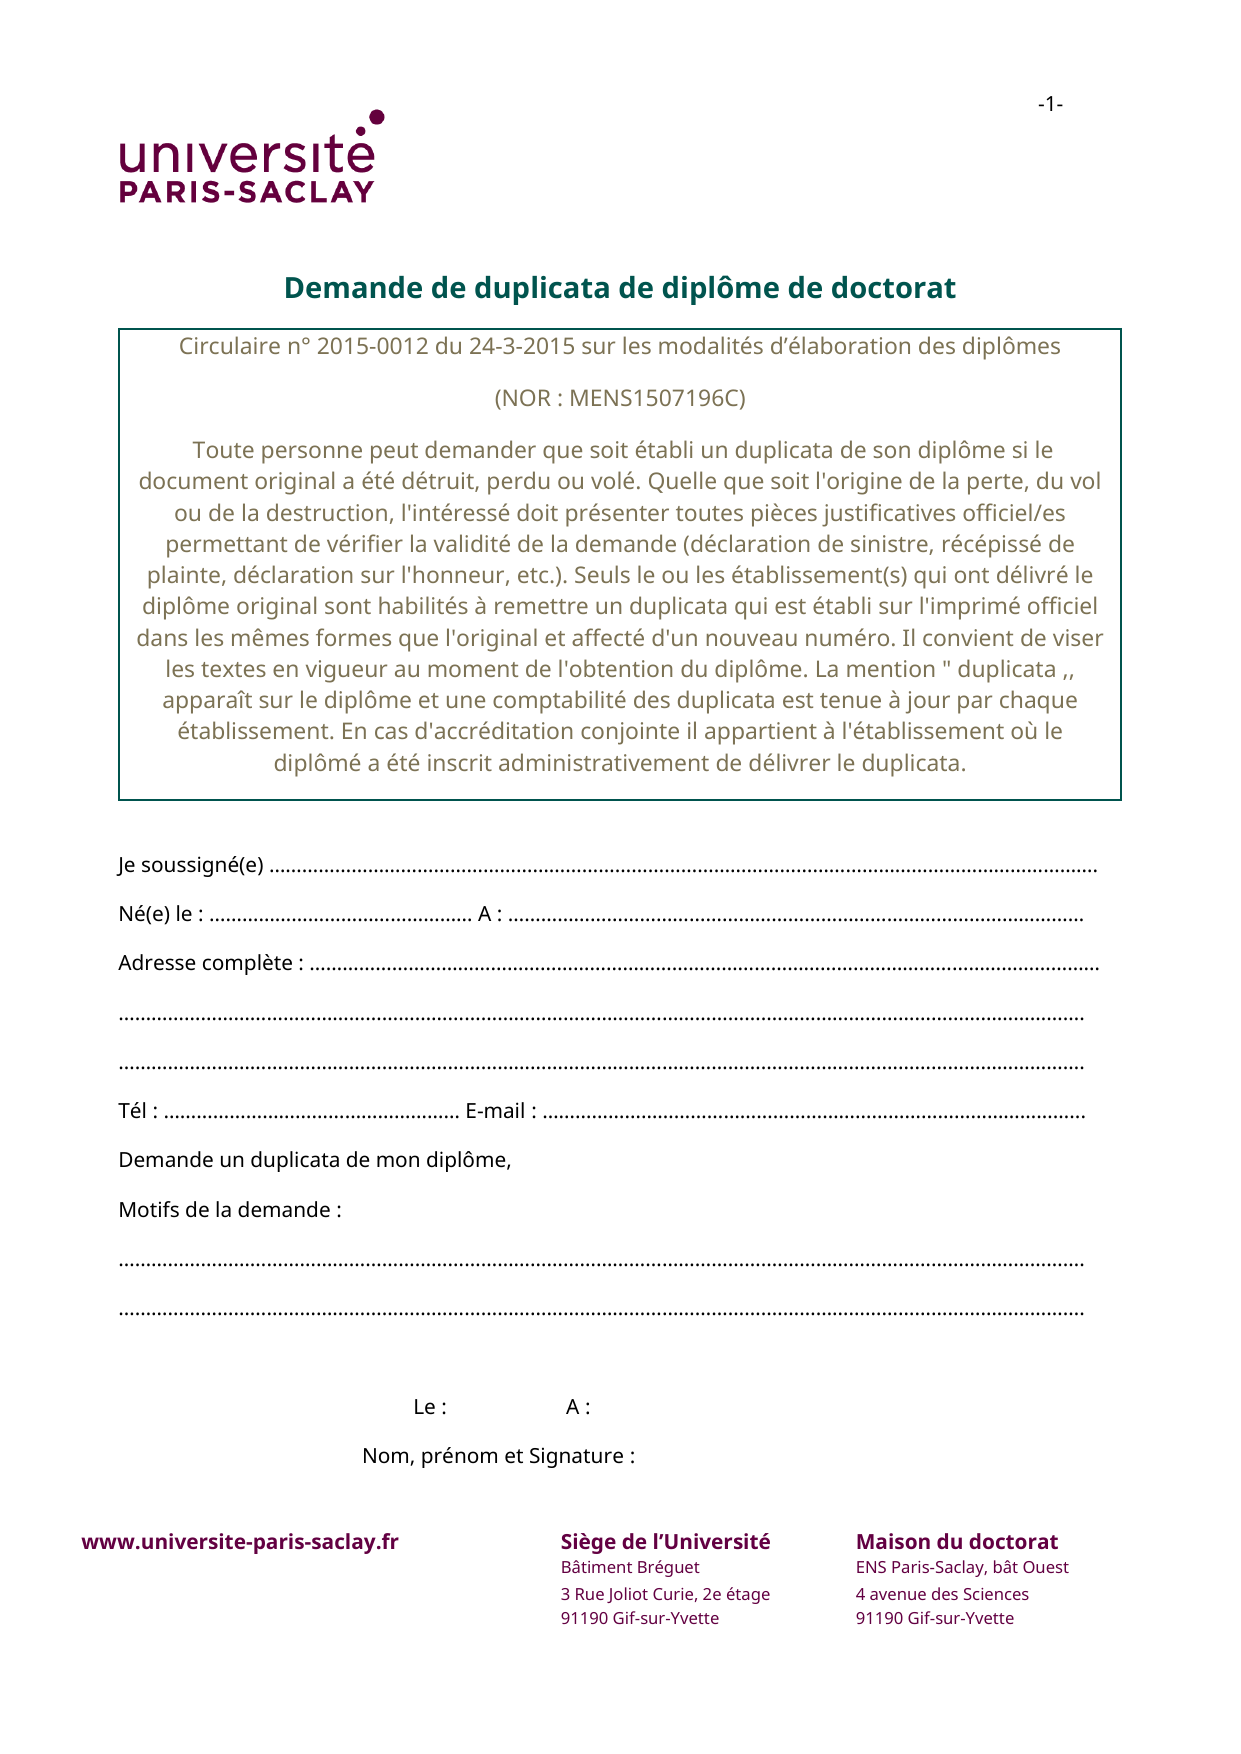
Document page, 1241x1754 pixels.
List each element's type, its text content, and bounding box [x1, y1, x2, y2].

text Je soussigné(e) ……………………………………………………………………………………………………………………………………. [118, 850, 1122, 878]
text ……………………………………………………………………………………………………….…………………………………………………. [118, 1244, 1122, 1273]
text Tél : ……………………………………………… E-mail : ……………………………………………………………………………………... [118, 1096, 1122, 1125]
text Demande un duplicata de mon diplôme, [118, 1146, 1122, 1174]
text ……………………………………………………………………………………………………….…………………………………………………. [118, 1293, 1122, 1322]
text Adresse complète : ……………………………………………………………………………………………………………………………… [118, 948, 1122, 977]
text Nom, prénom et Signature : [118, 1441, 1122, 1470]
picture [118, 90, 400, 216]
text Né(e) le : ………………………………………… A : …………………………………………………………………………………………… [118, 899, 1122, 928]
text ……………………………………………………………………………………………………….…………………………………………………. [118, 998, 1122, 1026]
text ……………………………………………………………………………………………………….…………………………………………………. [118, 1047, 1122, 1076]
text Le : A : [118, 1392, 1122, 1420]
text Demande de duplicata de diplôme de doctorat [118, 267, 1122, 307]
table_header Circulaire n° 2015-0012 du 24-3-2015 sur les modalités d’élaboration des diplômes (NOR : MENS1507196C) Toute personne peut demander que soit établi un duplicata de son diplôme si le document original a été détruit, perdu ou volé. Quelle que soit l'origine de la perte, du vol ou de la destruction, l'intéressé doit présenter toutes pièces justificatives officiel/es permettant de vérifier la validité de la demande (déclaration de sinistre, récépissé de plainte, déclaration sur l'honneur, etc.). Seuls le ou les établissement(s) qui ont délivré le diplôme original sont habilités à remettre un duplicata qui est établi sur l'imprimé officiel dans les mêmes formes que l'original et affecté d'un nouveau numéro. Il convient de viser les textes en vigueur au moment de l'obtention du diplôme. La mention " duplicata ,, apparaît sur le diplôme et une comptabilité des duplicata est tenue à jour par chaque établissement. En cas d'accréditation conjointe il appartient à l'établissement où le diplômé a été inscrit administrativement de délivrer le duplicata. [120, 330, 1120, 799]
text Motifs de la demande : [118, 1195, 1122, 1223]
